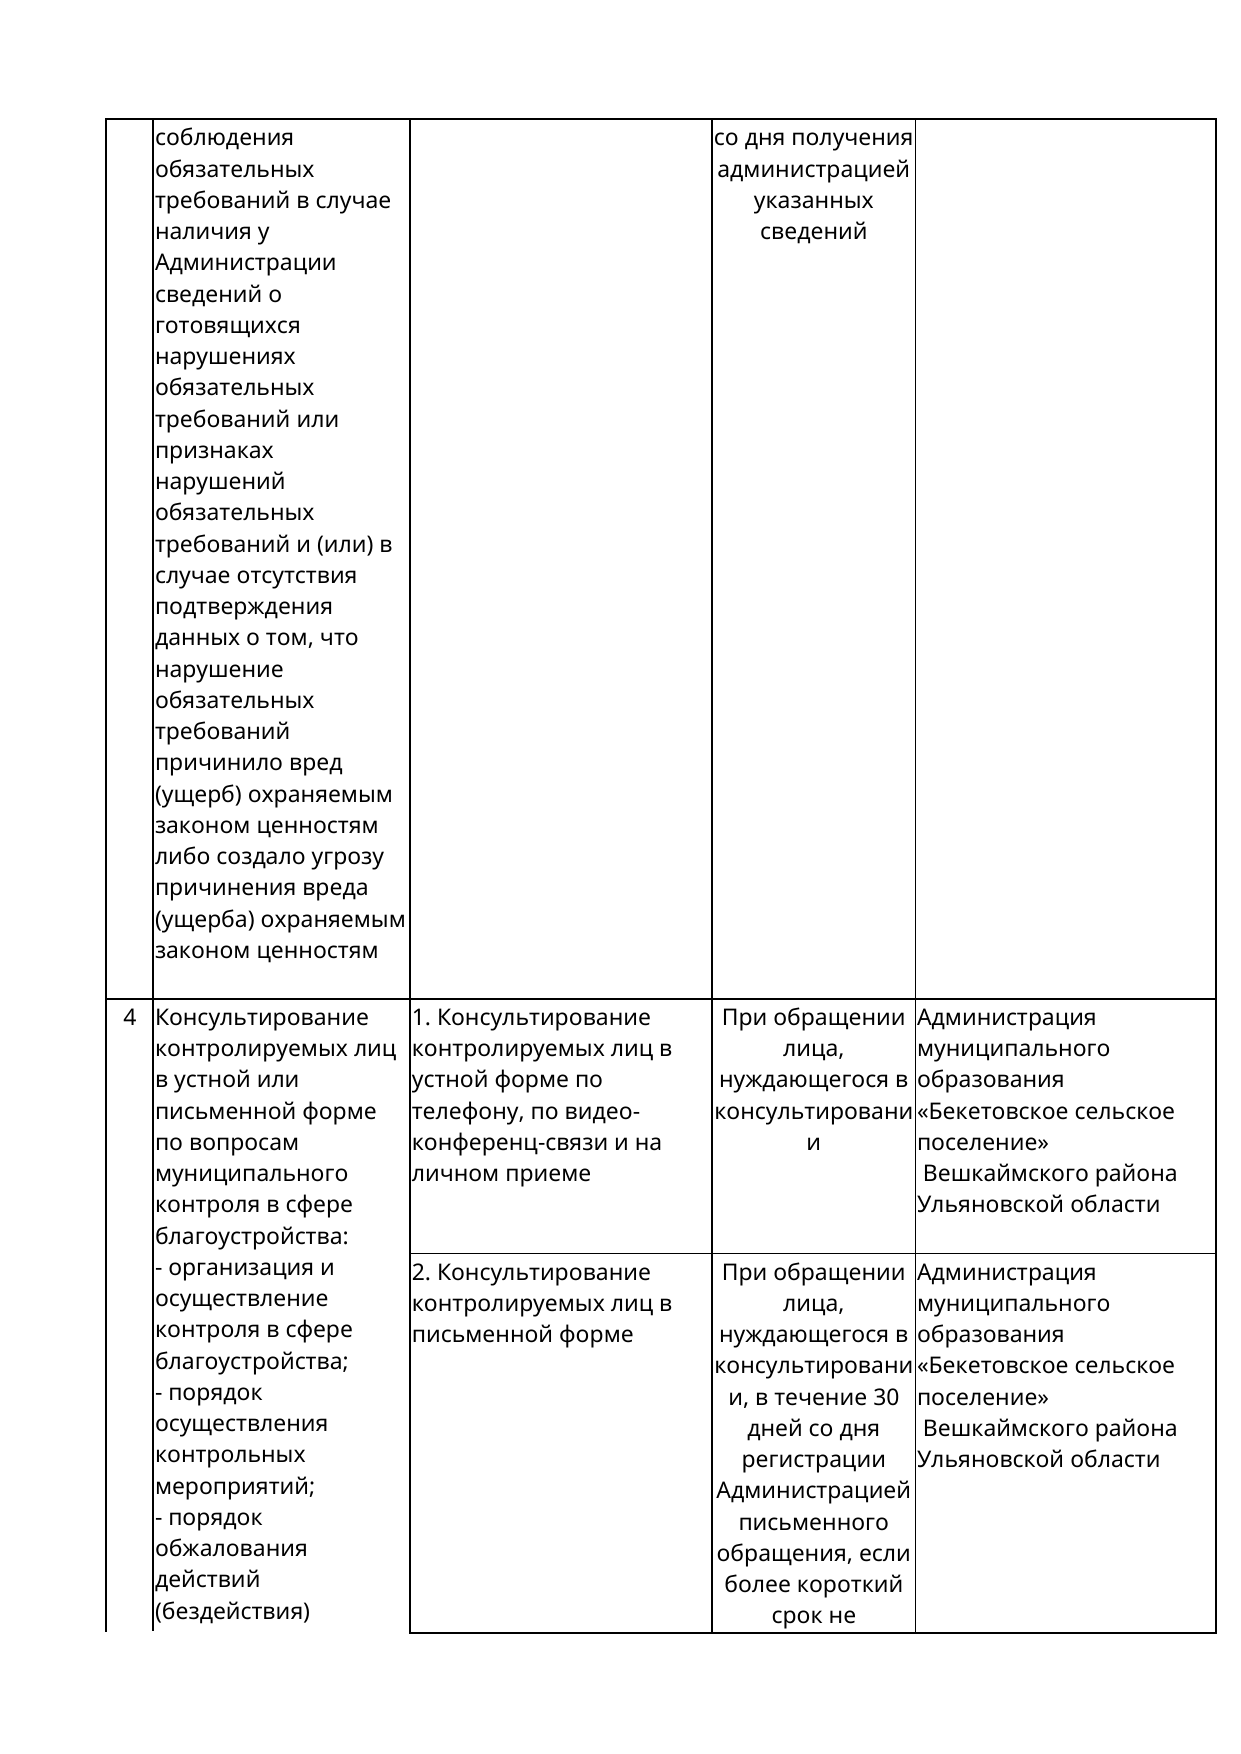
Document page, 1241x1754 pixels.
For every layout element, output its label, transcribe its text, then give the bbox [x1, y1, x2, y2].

table_cell 3 [107, 120, 152, 998]
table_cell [916, 1254, 1215, 1632]
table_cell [411, 1254, 711, 1632]
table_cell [916, 120, 1215, 998]
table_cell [154, 120, 409, 998]
table_cell Консультирование контролируемых лиц в устной или письменной форме по вопросам муниципального контроля в сфере благоустройства: - организация и осуществление контроля в сфере благоустройства; - порядок осуществления контрольных мероприятий; - порядок обжалования действий (бездействия) должностных лиц, уполномоченных осуществлять муниципальный контроль; - получение информации о нормативных правовых актах (их отдельных положениях), содержащих обязательные требования, оценка соблюдения которых осуществляется Администрацией в рамках контрольных мероприятий [153, 1000, 409, 1632]
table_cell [713, 120, 915, 998]
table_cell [411, 120, 711, 998]
table_cell При обращении лица, нуждающегося в консультировании [713, 1000, 915, 1252]
table_cell Администрация муниципального образования «Бекетовское сельское поселение» Вешкаймского района Ульяновской области [916, 1000, 1215, 1252]
table_cell 4 [107, 1000, 153, 1632]
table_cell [713, 1254, 915, 1632]
